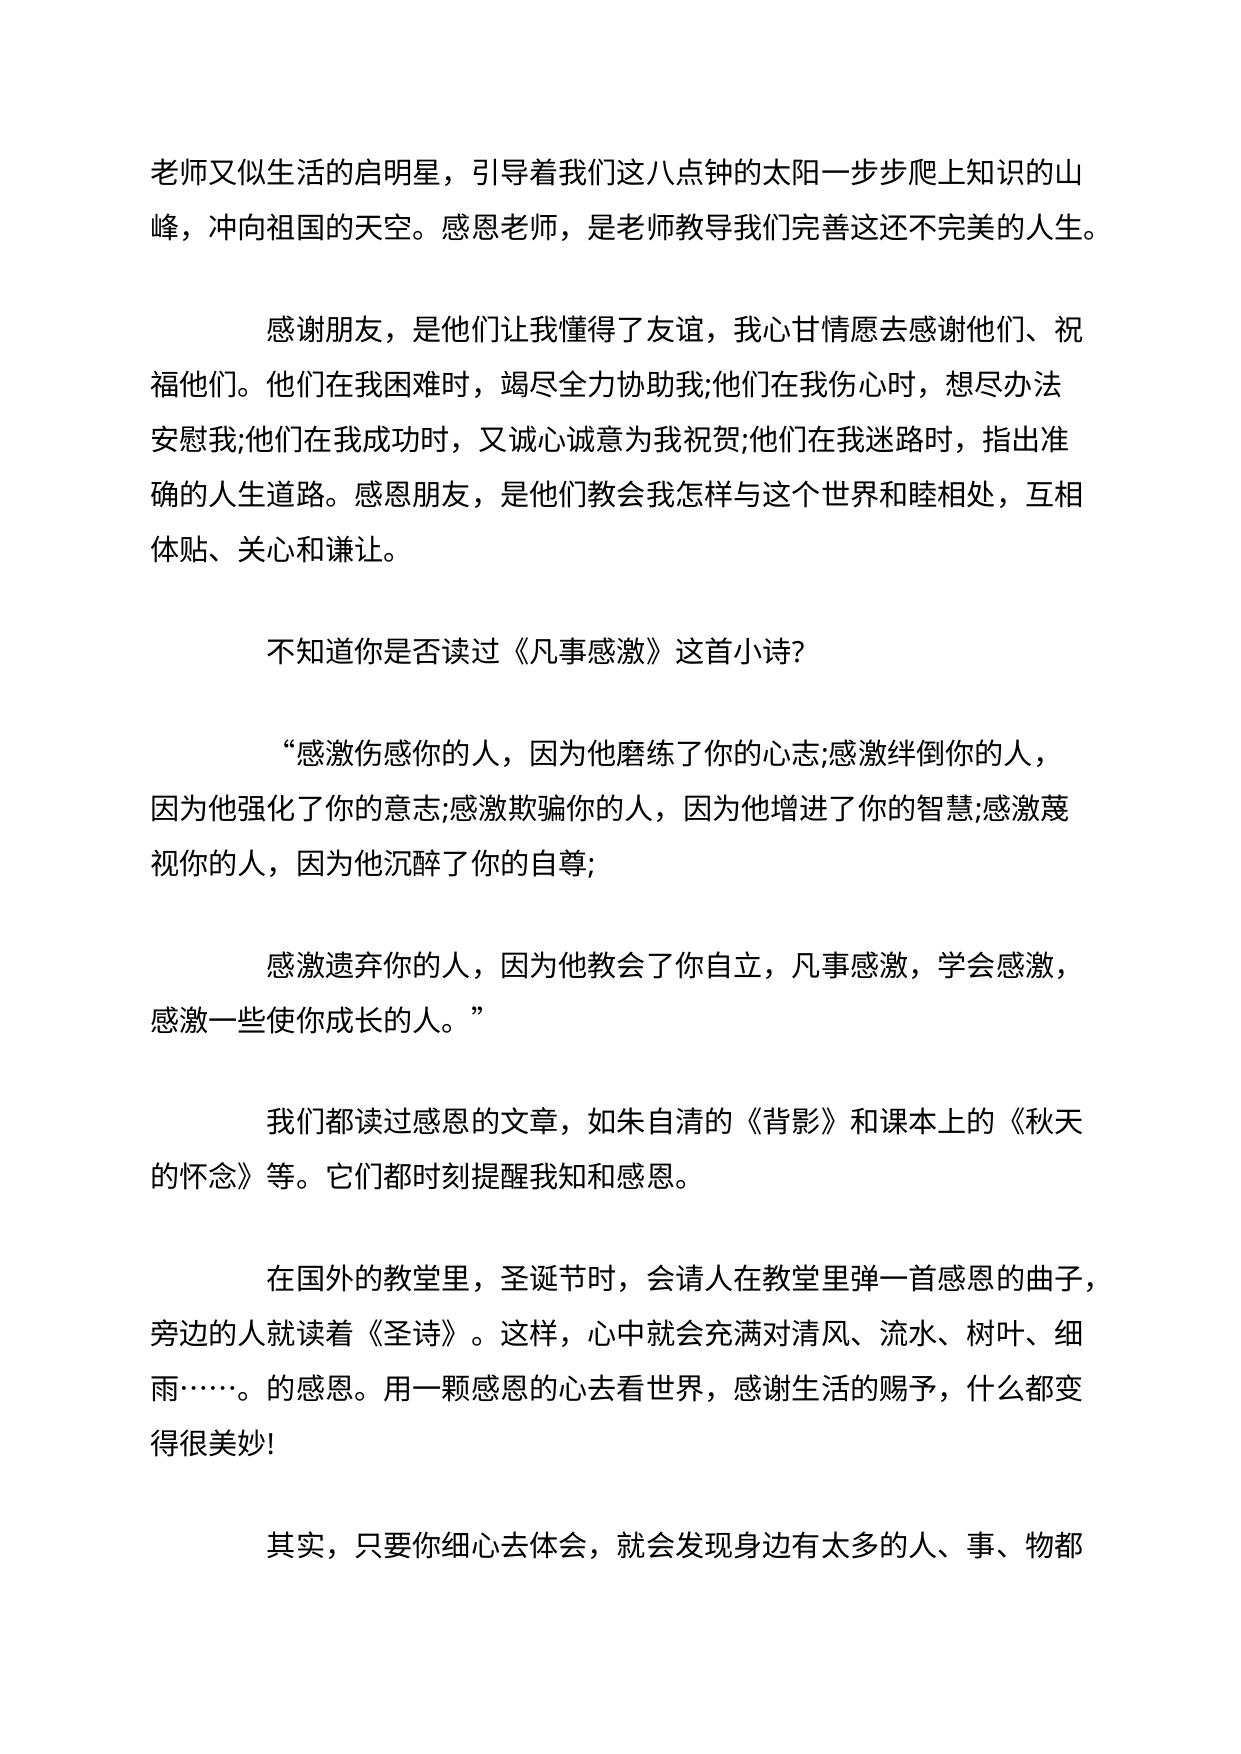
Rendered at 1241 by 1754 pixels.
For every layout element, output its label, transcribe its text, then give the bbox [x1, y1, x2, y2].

text 不知道你是否读过《凡事感激》这首小诗? [150, 628, 1090, 671]
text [150, 1522, 1090, 1564]
text 我们都读过感恩的文章，如朱自清的《背影》和课本上的《秋天的怀念》等。它们都时刻提醒我知和感恩。 [150, 1099, 1090, 1196]
text 在国外的教堂里，圣诞节时，会请人在教堂里弹一首感恩的曲子，旁边的人就读着《圣诗》。这样，心中就会充满对清风、流水、树叶、细雨……。的感恩。用一颗感恩的心去看世界，感谢生活的赐予，什么都变得很美妙! [150, 1256, 1090, 1463]
text “感激伤感你的人，因为他磨练了你的心志;感激绊倒你的人，因为他强化了你的意志;感激欺骗你的人，因为他增进了你的智慧;感激蔑视你的人，因为他沉醉了你的自尊; [150, 730, 1090, 883]
text 感激遗弃你的人，因为他教会了你自立，凡事感激，学会感激，感激一些使你成长的人。” [150, 942, 1090, 1039]
text 感谢朋友，是他们让我懂得了友谊，我心甘情愿去感谢他们、祝福他们。他们在我困难时，竭尽全力协助我;他们在我伤心时，想尽办法安慰我;他们在我成功时，又诚心诚意为我祝贺;他们在我迷路时，指出准确的人生道路。感恩朋友，是他们教会我怎样与这个世界和睦相处，互相体贴、关心和谦让。 [150, 307, 1090, 569]
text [150, 150, 1090, 247]
